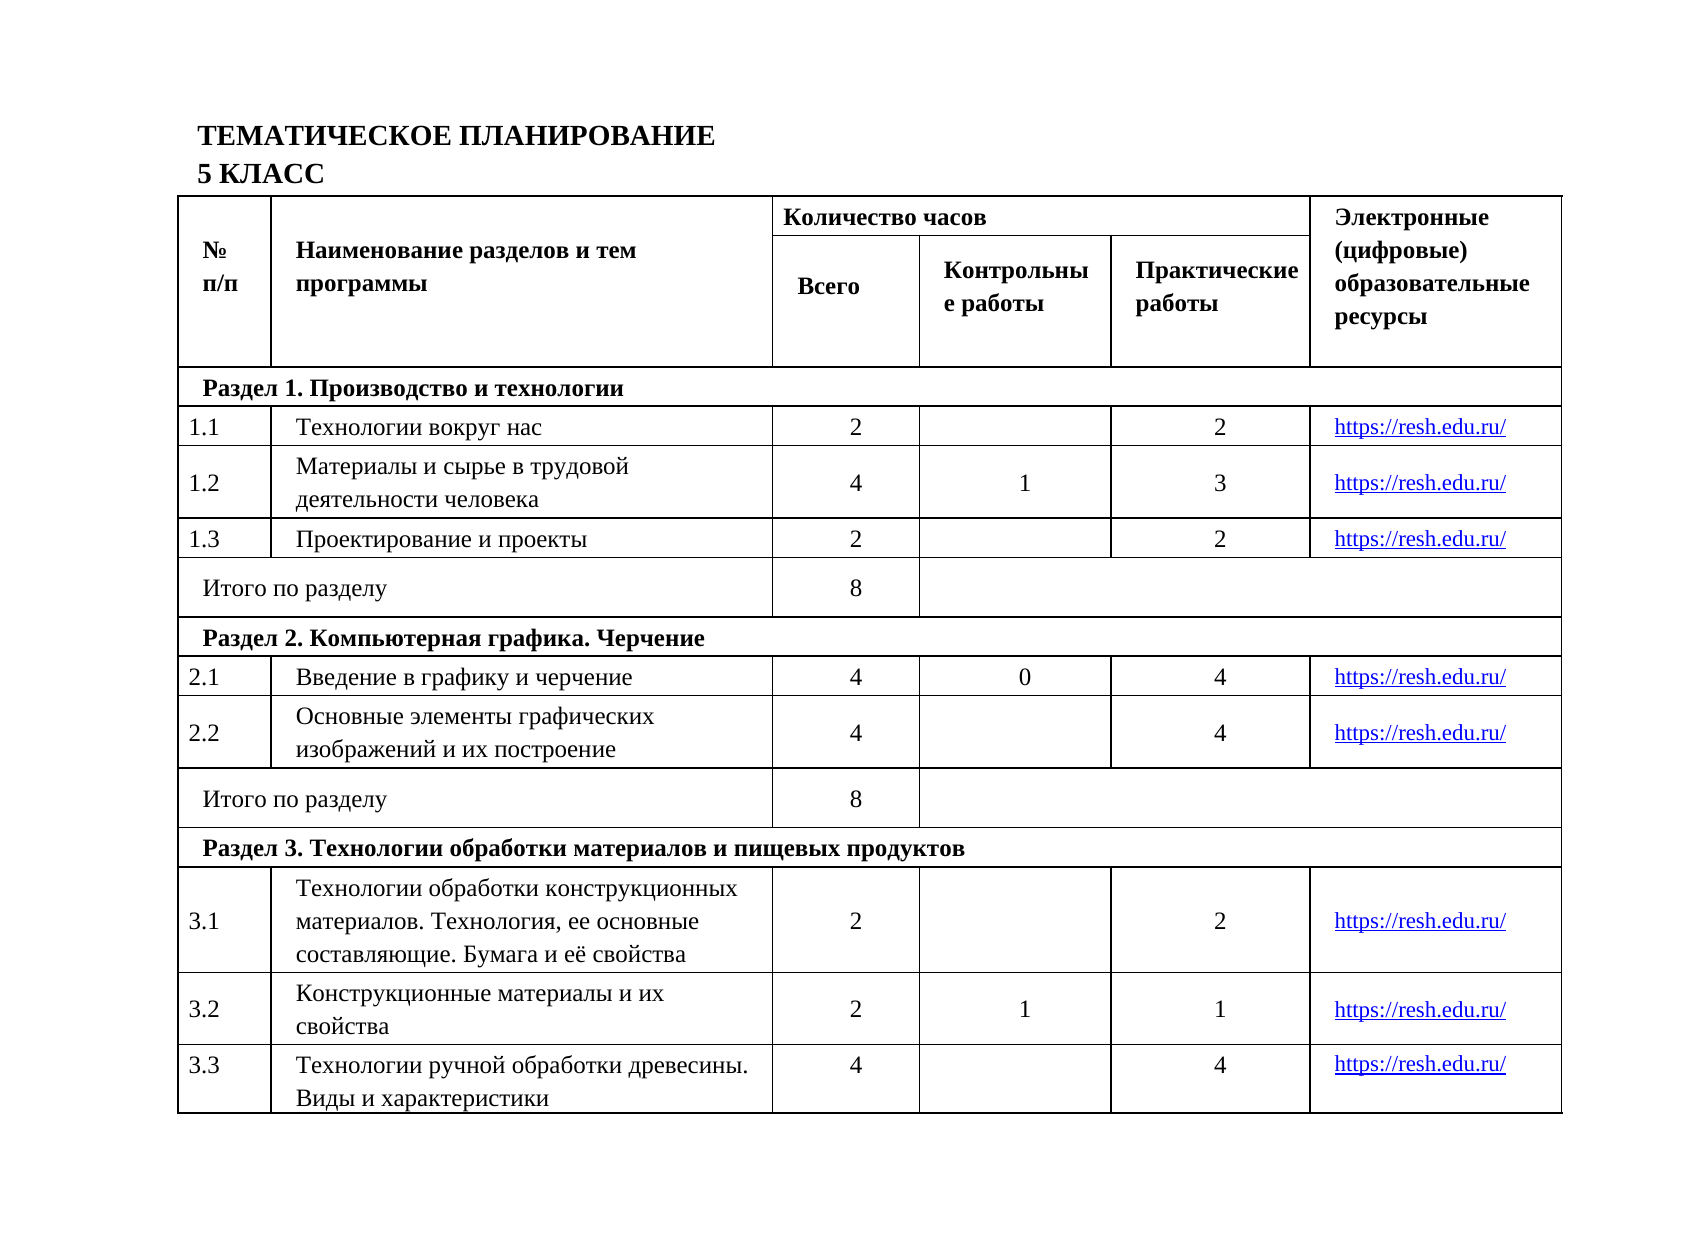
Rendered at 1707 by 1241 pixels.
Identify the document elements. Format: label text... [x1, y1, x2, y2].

table_cell Проектирование и проекты [272, 519, 772, 556]
table_cell 2.2 [179, 696, 270, 767]
table_cell Всего [773, 236, 919, 366]
table_cell 8 [773, 769, 919, 827]
table_cell Основные элементы графических изображений и их построение [272, 696, 772, 767]
table_cell Введение в графику и черчение [272, 657, 772, 695]
table_cell 3.2 [179, 973, 270, 1044]
table_cell 4 [773, 657, 919, 695]
table_cell 3.3 [179, 1045, 270, 1112]
table_cell https://resh.edu.ru/ [1311, 696, 1561, 767]
table_cell 2 [773, 519, 919, 556]
table_cell Технологии вокруг нас [272, 407, 772, 445]
table_cell 1.2 [179, 446, 270, 517]
text ТЕМАТИЧЕСКОЕ ПЛАНИРОВАНИЕ [190, 118, 1618, 152]
table_cell https://resh.edu.ru/ [1311, 519, 1561, 556]
text 5 КЛАСС [190, 157, 1618, 190]
table_cell https://resh.edu.ru/ [1311, 868, 1561, 971]
table_cell [920, 868, 1110, 971]
table_cell 0 [920, 657, 1110, 695]
table_cell 1.3 [179, 519, 270, 556]
table_cell 3.1 [179, 868, 270, 971]
table_cell 1 [920, 973, 1110, 1044]
table_cell 3 [1112, 446, 1309, 517]
table_cell Практические работы [1112, 236, 1309, 366]
table_cell [920, 696, 1110, 767]
table_cell 2 [773, 973, 919, 1044]
table_cell [920, 558, 1561, 616]
table_cell 2 [773, 868, 919, 971]
table_cell Раздел 3. Технологии обработки материалов и пищевых продуктов [179, 828, 1561, 866]
table_header Электронные (цифровые) образовательные ресурсы [1311, 197, 1561, 366]
table_header Наименование разделов и тем программы [272, 197, 772, 366]
table_cell 4 [773, 696, 919, 767]
table_cell Итого по разделу [179, 769, 772, 827]
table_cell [1311, 1045, 1561, 1112]
table_header № п/п [179, 197, 270, 366]
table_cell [272, 1045, 772, 1112]
table_cell 2.1 [179, 657, 270, 695]
table_cell Конструкционные материалы и их свойства [272, 973, 772, 1044]
table_header Количество часов [773, 197, 1309, 234]
table_cell 4 [1112, 657, 1309, 695]
table_cell Итого по разделу [179, 558, 772, 616]
table_cell https://resh.edu.ru/ [1311, 973, 1561, 1044]
table_cell 1 [1112, 973, 1309, 1044]
table_cell [920, 1045, 1110, 1112]
table_cell 4 [773, 446, 919, 517]
table_cell 2 [1112, 868, 1309, 971]
table_cell 1 [920, 446, 1110, 517]
table_cell 1.1 [179, 407, 270, 445]
table_cell 4 [773, 1045, 919, 1112]
table_cell Раздел 1. Производство и технологии [179, 368, 1561, 405]
table_cell 2 [1112, 519, 1309, 556]
table_cell Технологии обработки конструкционных материалов. Технология, ее основные составляющие. Бумага и её свойства [272, 868, 772, 971]
table_cell 4 [1112, 1045, 1309, 1112]
table_cell 8 [773, 558, 919, 616]
table_cell 2 [773, 407, 919, 445]
table_cell Материалы и сырье в трудовой деятельности человека [272, 446, 772, 517]
table_cell 4 [1112, 696, 1309, 767]
table_cell 2 [1112, 407, 1309, 445]
table_cell [920, 407, 1110, 445]
table_cell https://resh.edu.ru/ [1311, 407, 1561, 445]
table_cell Контрольные работы [920, 236, 1110, 366]
table_cell [920, 769, 1561, 827]
table_cell https://resh.edu.ru/ [1311, 446, 1561, 517]
table_cell [920, 519, 1110, 556]
table_cell https://resh.edu.ru/ [1311, 657, 1561, 695]
table_cell Раздел 2. Компьютерная графика. Черчение [179, 618, 1561, 655]
